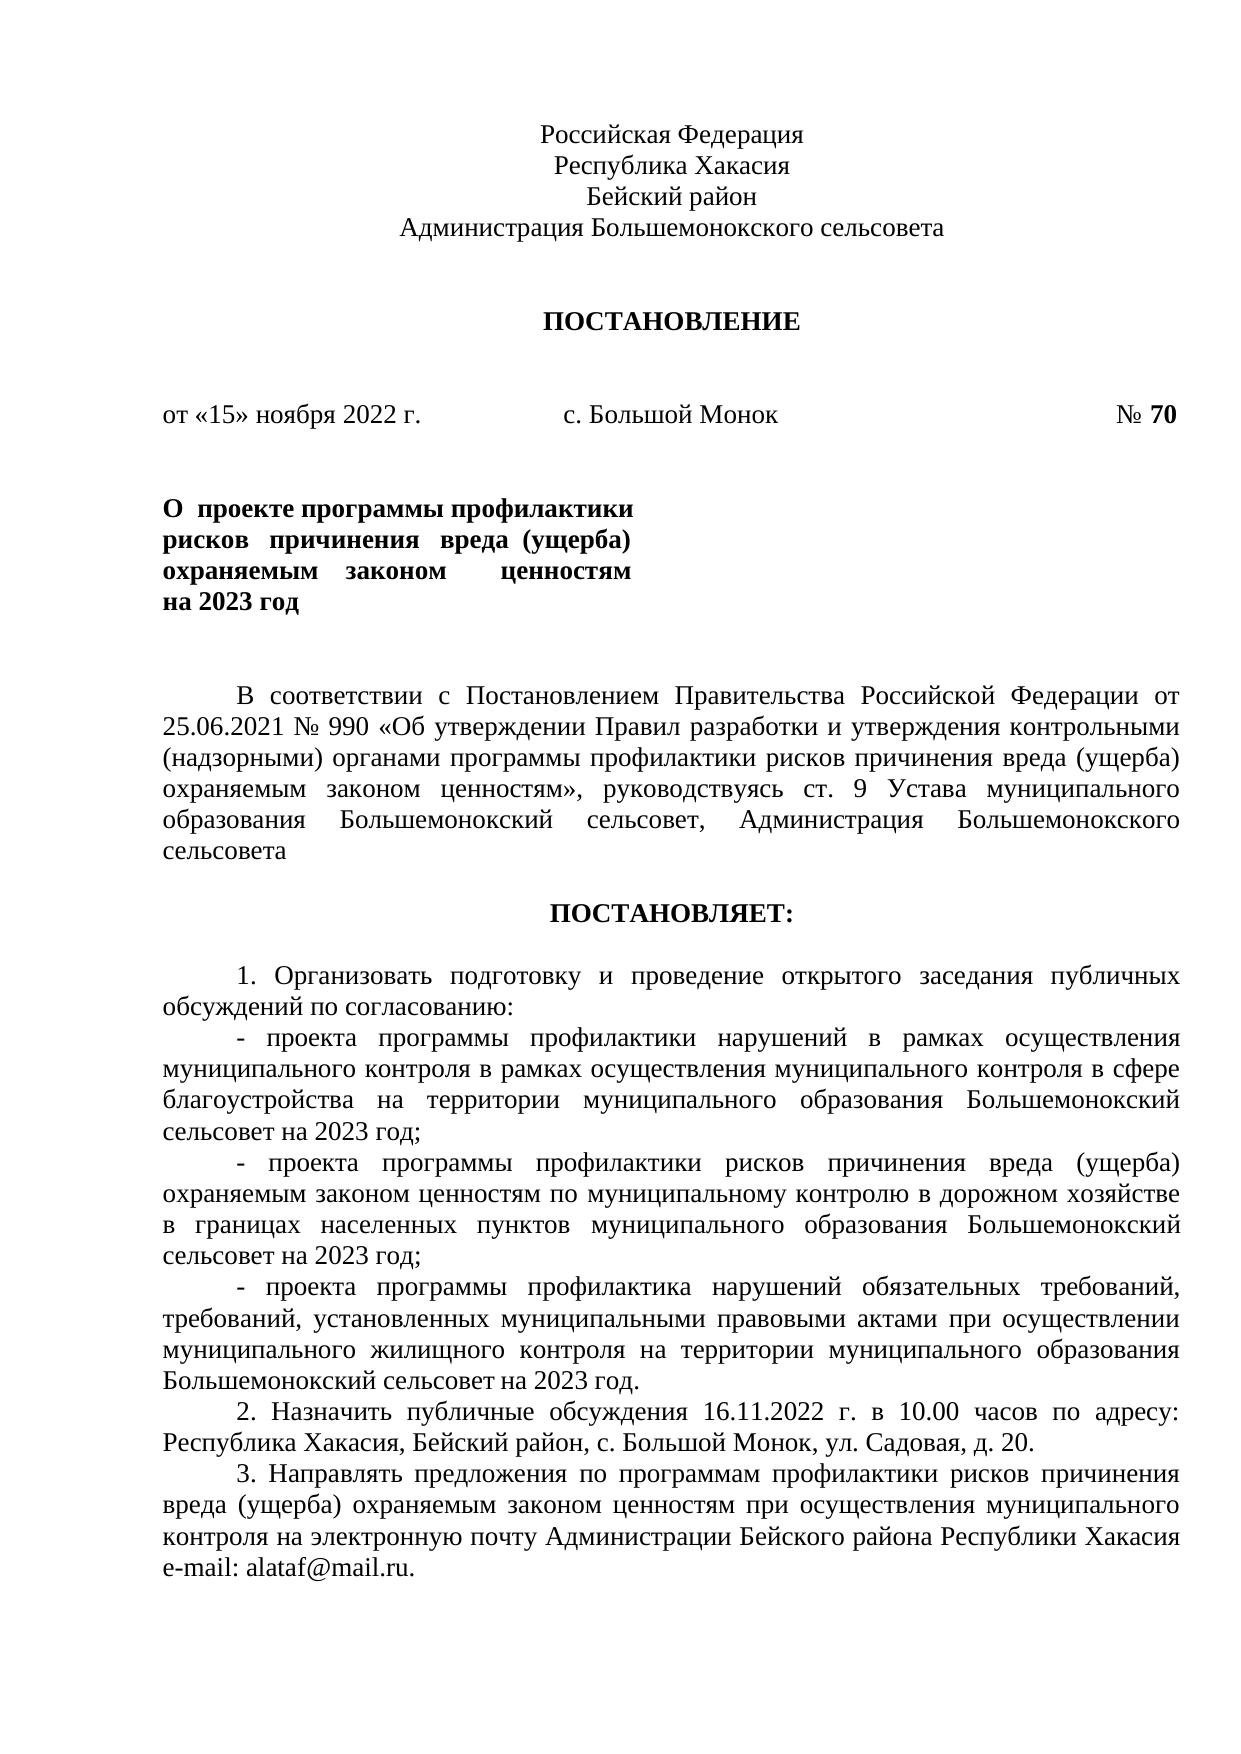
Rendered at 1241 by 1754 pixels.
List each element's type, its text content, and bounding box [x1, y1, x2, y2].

text Российская Федерация [162, 118, 1181, 149]
text 2. Назначить публичные обсуждения 16.11.2022 г. в 10.00 часов по адресу: Республика Хакасия, Бейский район, с. Большой Монок, ул. Садовая, д. 20. [162, 1395, 1181, 1457]
text 1. Организовать подготовку и проведение открытого заседания публичных обсуждений по согласованию: [162, 959, 1181, 1021]
text Бейский район [162, 180, 1181, 212]
text - проекта программы профилактики рисков причинения вреда (ущерба) охраняемым законом ценностям по муниципальному контролю в дорожном хозяйстве в границах населенных пунктов муниципального образования Большемонокский сельсовет на 2023 год; [162, 1146, 1181, 1271]
text на 2023 год [162, 585, 1181, 616]
text О проекте программы профилактики [162, 492, 1181, 523]
text В соответствии с Постановлением Правительства Российской Федерации от 25.06.2021 № 990 «Об утверждении Правил разработки и утверждения контрольными (надзорными) органами программы профилактики рисков причинения вреда (ущерба) охраняемым законом ценностям», руководствуясь ст. 9 Устава муниципального образования Большемонокский сельсовет, Администрация Большемонокского сельсовета [162, 679, 1181, 866]
text охраняемым законом ценностям [162, 554, 1181, 585]
text Администрация Большемонокского сельсовета [162, 212, 1181, 243]
text - проекта программы профилактики нарушений в рамках осуществления муниципального контроля в рамках осуществления муниципального контроля в сфере благоустройства на территории муниципального образования Большемонокский сельсовет на 2023 год; [162, 1021, 1181, 1146]
text ПОСТАНОВЛЕНИЕ [162, 305, 1181, 336]
text 3. Направлять предложения по программам профилактики рисков причинения вреда (ущерба) охраняемым законом ценностям при осуществления муниципального контроля на электронную почту Администрации Бейского района Республики Хакасия е-mail: alataf@mail.ru. [162, 1457, 1181, 1582]
text - проекта программы профилактика нарушений обязательных требований, требований, установленных муниципальными правовыми актами при осуществлении муниципального жилищного контроля на территории муниципального образования Большемонокский сельсовет на 2023 год. [162, 1271, 1181, 1395]
text рисков причинения вреда (ущерба) [162, 523, 1181, 554]
text от «15» ноября 2022 г. с. Большой Монок № 70 [162, 398, 1181, 429]
text ПОСТАНОВЛЯЕТ: [162, 897, 1181, 928]
text Республика Хакасия [162, 149, 1181, 180]
